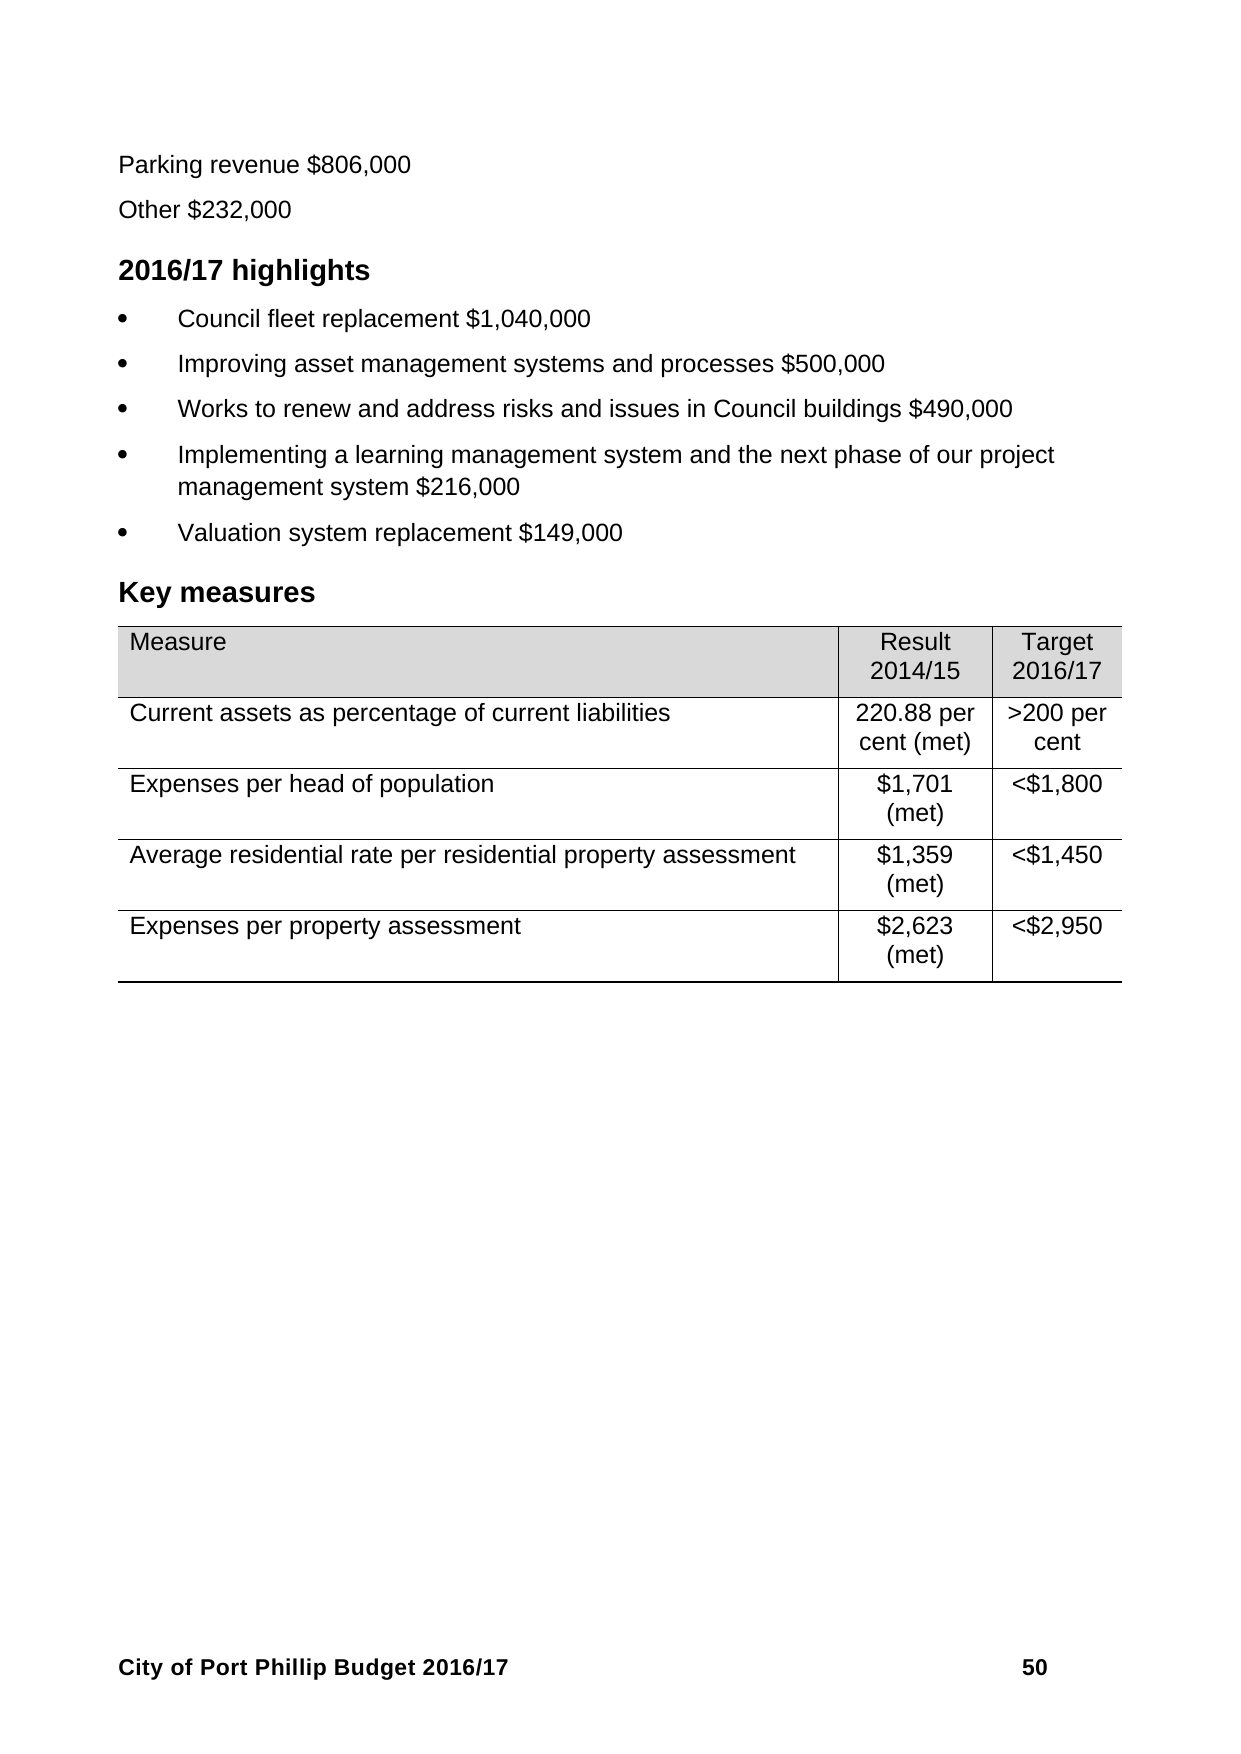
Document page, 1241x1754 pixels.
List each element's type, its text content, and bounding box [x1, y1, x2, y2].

table_cell Expenses per head of population [118, 769, 838, 839]
table_cell Average residential rate per residential property assessment [118, 840, 838, 910]
text Parking revenue $806,000 [118, 150, 1122, 179]
table_header Target 2016/17 [993, 627, 1122, 697]
table_cell >200 per cent [993, 698, 1122, 768]
text Other $232,000 [118, 195, 1122, 224]
table_cell Expenses per property assessment [118, 911, 838, 981]
table_cell $1,359 (met) [839, 840, 992, 910]
table_cell 220.88 per cent (met) [839, 698, 992, 768]
table_cell $2,623 (met) [839, 911, 992, 981]
table_cell Current assets as percentage of current liabilities [118, 698, 838, 768]
table_cell <$1,450 [993, 840, 1122, 910]
text Implementing a learning management system and the next phase of our project management system $216,000 [118, 439, 1122, 501]
text Valuation system replacement $149,000 [118, 518, 1122, 546]
subtitle Key measures [118, 575, 1122, 609]
text Improving asset management systems and processes $500,000 [118, 349, 1122, 378]
table_header Measure [118, 627, 838, 697]
text Council fleet replacement $1,040,000 [118, 304, 1122, 332]
table_cell <$1,800 [993, 769, 1122, 839]
table_header Result 2014/15 [839, 627, 992, 697]
subtitle 2016/17 highlights [118, 253, 1122, 286]
table_cell $1,701 (met) [839, 769, 992, 839]
table_cell <$2,950 [993, 911, 1122, 981]
text Works to renew and address risks and issues in Council buildings $490,000 [118, 394, 1122, 423]
